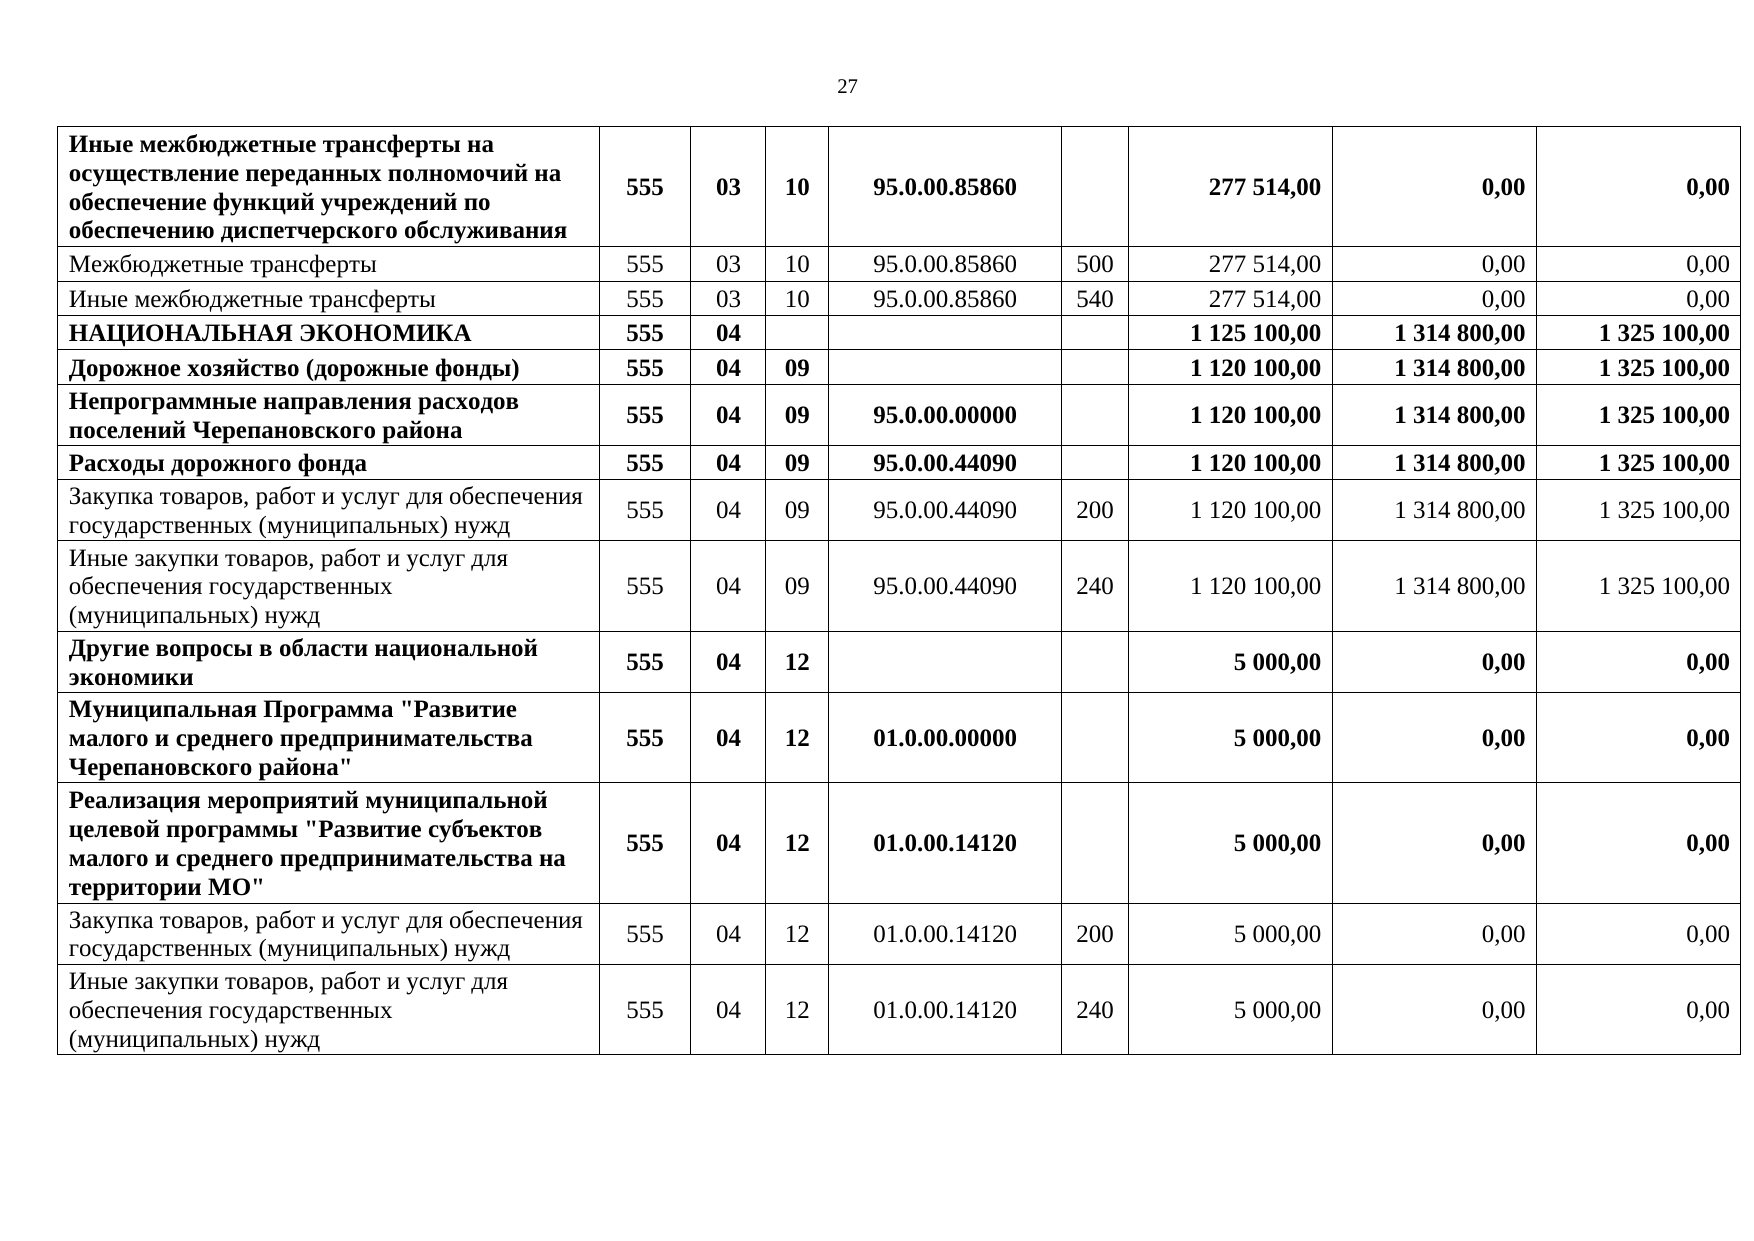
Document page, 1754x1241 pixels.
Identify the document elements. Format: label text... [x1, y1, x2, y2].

table_cell 1 314 800,00 [1333, 480, 1536, 540]
table_cell 555 [600, 783, 690, 902]
table_cell 0,00 [1537, 783, 1740, 902]
table_cell 1 325 100,00 [1537, 541, 1740, 631]
table_cell 0,00 [1537, 904, 1740, 963]
table_cell 12 [766, 904, 828, 963]
table_cell 555 [600, 316, 690, 349]
table_cell 1 120 100,00 [1129, 446, 1332, 479]
table_cell 95.0.00.85860 [829, 282, 1061, 315]
table_cell 555 [600, 127, 690, 246]
table_cell 1 325 100,00 [1537, 480, 1740, 540]
table_cell 01.0.00.14120 [829, 904, 1061, 963]
table_cell Непрограммные направления расходов поселений Черепановского района [58, 385, 599, 445]
table_cell 0,00 [1537, 632, 1740, 692]
table_cell 95.0.00.85860 [829, 247, 1061, 281]
table_cell Реализация мероприятий муниципальной целевой программы "Развитие субъектов малого и среднего предпринимательства на территории МО" [58, 783, 599, 902]
table_cell 0,00 [1537, 282, 1740, 315]
table_cell 200 [1062, 904, 1128, 963]
table_cell 0,00 [1537, 247, 1740, 281]
table_cell 09 [766, 385, 828, 445]
table_cell 5 000,00 [1129, 783, 1332, 902]
table_cell 09 [766, 541, 828, 631]
table_cell 1 325 100,00 [1537, 385, 1740, 445]
table_cell 1 325 100,00 [1537, 316, 1740, 349]
table_cell 0,00 [1537, 693, 1740, 782]
table_cell 95.0.00.44090 [829, 446, 1061, 479]
table_cell 5 000,00 [1129, 632, 1332, 692]
table_cell 555 [600, 693, 690, 782]
table_cell 555 [600, 385, 690, 445]
table_cell 0,00 [1333, 247, 1536, 281]
table_cell 1 120 100,00 [1129, 385, 1332, 445]
table_cell 09 [766, 350, 828, 384]
table_cell 1 120 100,00 [1129, 541, 1332, 631]
table_cell 95.0.00.44090 [829, 480, 1061, 540]
table_cell Расходы дорожного фонда [58, 446, 599, 479]
table_cell 03 [691, 282, 765, 315]
table_cell 240 [1062, 965, 1128, 1054]
table_cell 04 [691, 693, 765, 782]
table_cell 5 000,00 [1129, 693, 1332, 782]
table_cell [1062, 350, 1128, 384]
table_cell 95.0.00.00000 [829, 385, 1061, 445]
table_cell Межбюджетные трансферты [58, 247, 599, 281]
table_cell 0,00 [1537, 127, 1740, 246]
table_cell 5 000,00 [1129, 965, 1332, 1054]
table_cell 1 125 100,00 [1129, 316, 1332, 349]
table_cell 540 [1062, 282, 1128, 315]
table_cell 04 [691, 965, 765, 1054]
table_cell 500 [1062, 247, 1128, 281]
table_cell 0,00 [1333, 965, 1536, 1054]
table_cell 95.0.00.44090 [829, 541, 1061, 631]
table_cell [766, 316, 828, 349]
table_cell 277 514,00 [1129, 282, 1332, 315]
table_cell [1062, 783, 1128, 902]
table_cell [1062, 446, 1128, 479]
table_cell 04 [691, 385, 765, 445]
table_cell [1062, 693, 1128, 782]
table_cell 04 [691, 632, 765, 692]
table_cell Иные межбюджетные трансферты [58, 282, 599, 315]
table_cell 04 [691, 783, 765, 902]
table_cell [1062, 127, 1128, 246]
table_cell 1 120 100,00 [1129, 480, 1332, 540]
table_cell Иные межбюджетные трансферты на осуществление переданных полномочий на обеспечение функций учреждений по обеспечению диспетчерского обслуживания [58, 127, 599, 246]
table_cell Дорожное хозяйство (дорожные фонды) [58, 350, 599, 384]
table_cell 04 [691, 350, 765, 384]
table_cell НАЦИОНАЛЬНАЯ ЭКОНОМИКА [58, 316, 599, 349]
table_cell [1062, 632, 1128, 692]
table_cell Иные закупки товаров, работ и услуг для обеспечения государственных (муниципальных) нужд [58, 541, 599, 631]
table_cell Иные закупки товаров, работ и услуг для обеспечения государственных (муниципальных) нужд [58, 965, 599, 1054]
table_cell 01.0.00.14120 [829, 783, 1061, 902]
table_cell 555 [600, 541, 690, 631]
table_cell 555 [600, 446, 690, 479]
table_cell 01.0.00.14120 [829, 965, 1061, 1054]
table_cell 555 [600, 965, 690, 1054]
table_cell 5 000,00 [1129, 904, 1332, 963]
table_cell [829, 316, 1061, 349]
table_cell 12 [766, 693, 828, 782]
table_cell 04 [691, 446, 765, 479]
table_cell 10 [766, 247, 828, 281]
table_cell 1 325 100,00 [1537, 350, 1740, 384]
table_cell 0,00 [1333, 783, 1536, 902]
table_cell 1 314 800,00 [1333, 316, 1536, 349]
table_cell 1 314 800,00 [1333, 350, 1536, 384]
table_cell [1062, 385, 1128, 445]
table_cell 0,00 [1333, 127, 1536, 246]
table_cell 555 [600, 282, 690, 315]
table_cell 555 [600, 350, 690, 384]
table_cell 01.0.00.00000 [829, 693, 1061, 782]
table_cell 555 [600, 632, 690, 692]
table_cell 555 [600, 904, 690, 963]
table_cell [829, 632, 1061, 692]
table_cell 555 [600, 480, 690, 540]
table_cell 555 [600, 247, 690, 281]
table_cell 04 [691, 316, 765, 349]
table_cell 277 514,00 [1129, 247, 1332, 281]
table_cell 0,00 [1333, 904, 1536, 963]
table_cell 10 [766, 282, 828, 315]
table_cell 0,00 [1333, 282, 1536, 315]
table_cell 04 [691, 904, 765, 963]
table_cell 0,00 [1333, 632, 1536, 692]
table_cell 10 [766, 127, 828, 246]
table_cell 12 [766, 783, 828, 902]
table_cell Другие вопросы в области национальной экономики [58, 632, 599, 692]
table_cell Муниципальная Программа "Развитие малого и среднего предпринимательства Черепановского района" [58, 693, 599, 782]
table_cell 0,00 [1537, 965, 1740, 1054]
table_cell 0,00 [1333, 693, 1536, 782]
table_cell [1062, 316, 1128, 349]
table_cell 277 514,00 [1129, 127, 1332, 246]
table_cell 200 [1062, 480, 1128, 540]
table_cell 03 [691, 247, 765, 281]
table_cell Закупка товаров, работ и услуг для обеспечения государственных (муниципальных) нужд [58, 904, 599, 963]
table_cell 12 [766, 632, 828, 692]
table_cell 1 325 100,00 [1537, 446, 1740, 479]
table_cell 04 [691, 541, 765, 631]
table_cell 1 314 800,00 [1333, 541, 1536, 631]
table_cell 09 [766, 480, 828, 540]
table_cell 04 [691, 480, 765, 540]
table_cell 12 [766, 965, 828, 1054]
table_cell 240 [1062, 541, 1128, 631]
table_cell 03 [691, 127, 765, 246]
table_cell 1 314 800,00 [1333, 385, 1536, 445]
table_cell 1 120 100,00 [1129, 350, 1332, 384]
table_cell 95.0.00.85860 [829, 127, 1061, 246]
table_cell 1 314 800,00 [1333, 446, 1536, 479]
table_cell [829, 350, 1061, 384]
table_cell Закупка товаров, работ и услуг для обеспечения государственных (муниципальных) нужд [58, 480, 599, 540]
table_cell 09 [766, 446, 828, 479]
